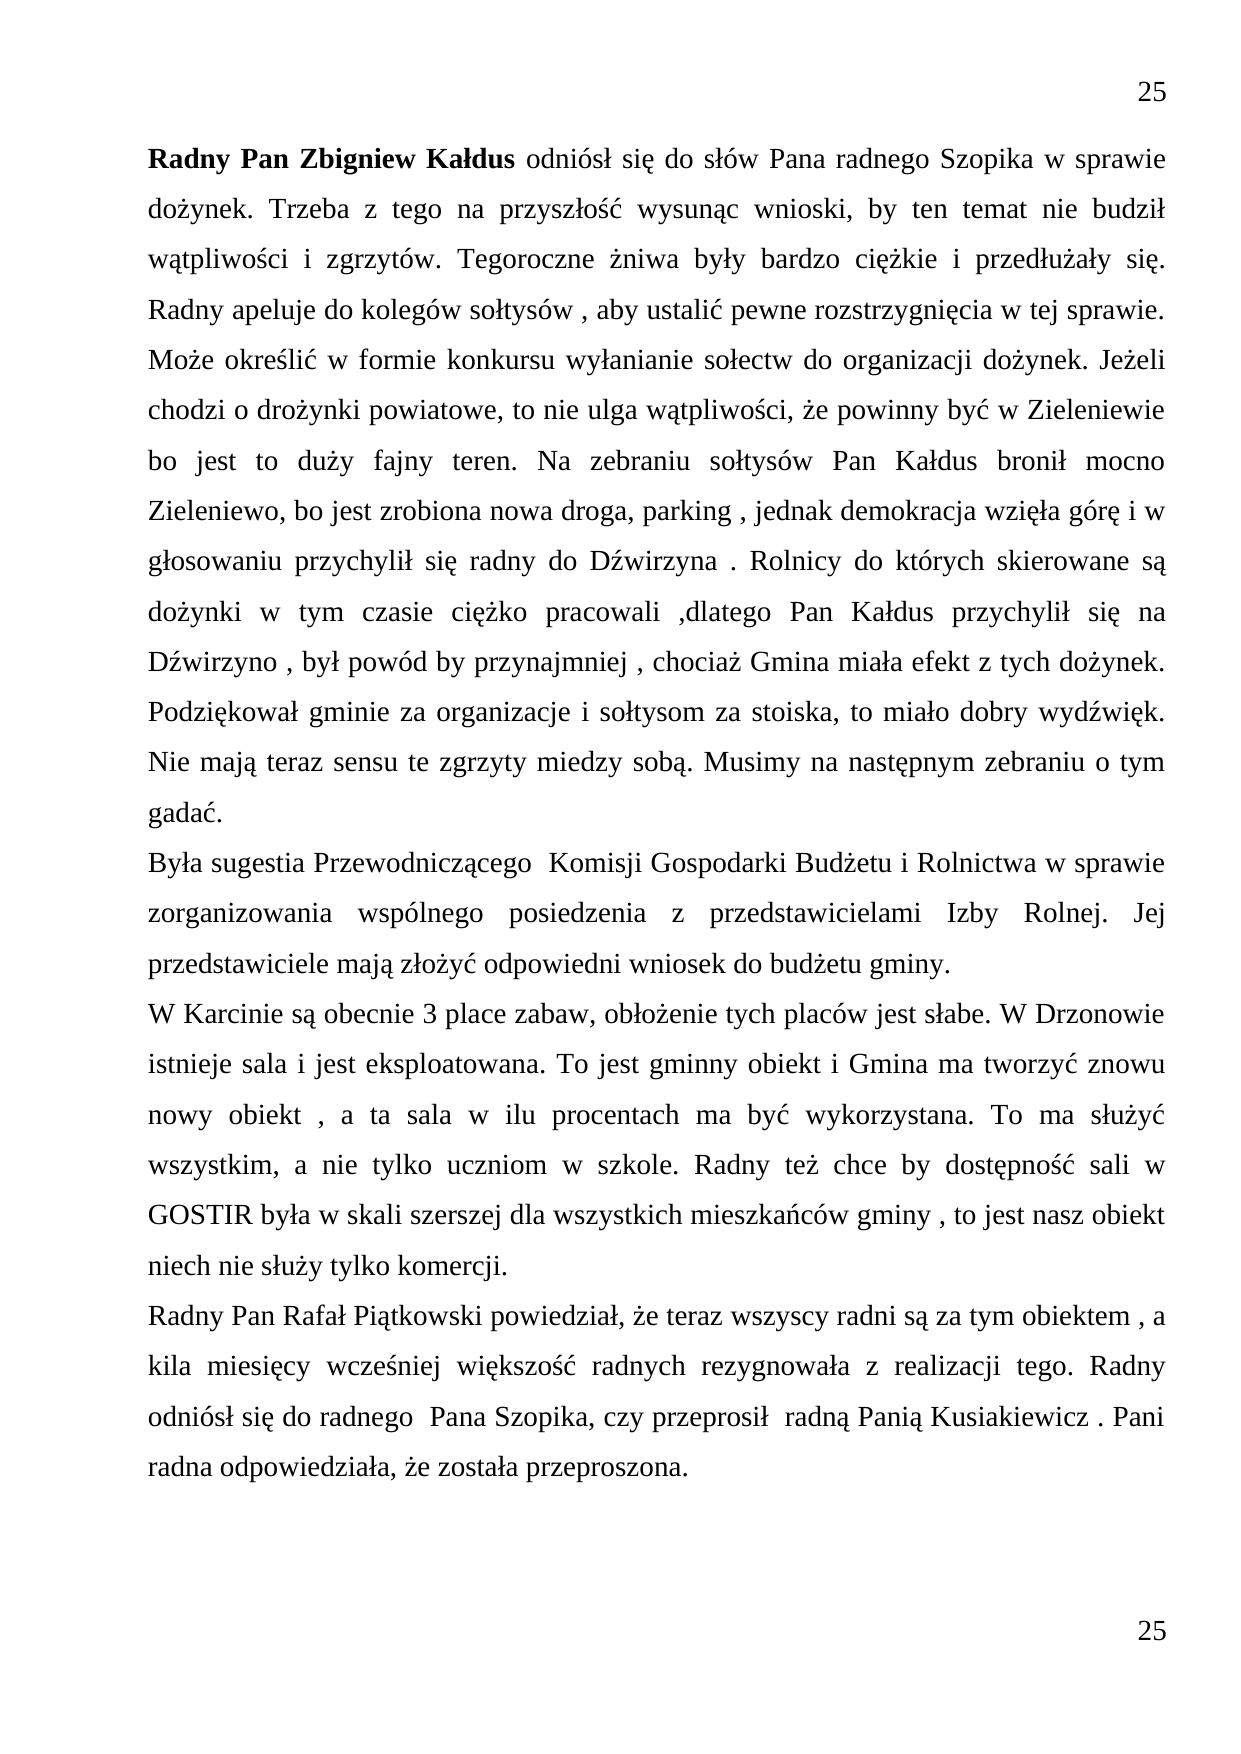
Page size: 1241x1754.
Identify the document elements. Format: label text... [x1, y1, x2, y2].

text Radny Pan Rafał Piątkowski powiedział, że teraz wszyscy radni są za tym obiektem , a kila miesięcy wcześniej większość radnych rezygnowała z realizacji tego. Radny odniósł się do radnego Pana Szopika, czy przeprosił radną Panią Kusiakiewicz . Pani radna odpowiedziała, że została przeproszona. [148, 1298, 1166, 1482]
text Radny Pan Zbigniew Kałdus odniósł się do słów Pana radnego Szopika w sprawie dożynek. Trzeba z tego na przyszłość wysunąc wnioski, by ten temat nie budził wątpliwości i zgrzytów. Tegoroczne żniwa były bardzo ciężkie i przedłużały się. Radny apeluje do kolegów sołtysów , aby ustalić pewne rozstrzygnięcia w tej sprawie. Może określić w formie konkursu wyłanianie sołectw do organizacji dożynek. Jeżeli chodzi o drożynki powiatowe, to nie ulga wątpliwości, że powinny być w Zieleniewie bo jest to duży fajny teren. Na zebraniu sołtysów Pan Kałdus bronił mocno Zieleniewo, bo jest zrobiona nowa droga, parking , jednak demokracja wzięła górę i w głosowaniu przychylił się radny do Dźwirzyna . Rolnicy do których skierowane są dożynki w tym czasie ciężko pracowali ,dlatego Pan Kałdus przychylił się na Dźwirzyno , był powód by przynajmniej , chociaż Gmina miała efekt z tych dożynek. Podziękował gminie za organizacje i sołtysom za stoiska, to miało dobry wydźwięk. Nie mają teraz sensu te zgrzyty miedzy sobą. Musimy na następnym zebraniu o tym gadać. [148, 141, 1166, 828]
text Była sugestia Przewodniczącego Komisji Gospodarki Budżetu i Rolnictwa w sprawie zorganizowania wspólnego posiedzenia z przedstawicielami Izby Rolnej. Jej przedstawiciele mają złożyć odpowiedni wniosek do budżetu gminy. [148, 845, 1166, 979]
text W Karcinie są obecnie 3 place zabaw, obłożenie tych placów jest słabe. W Drzonowie istnieje sala i jest eksploatowana. To jest gminny obiekt i Gmina ma tworzyć znowu nowy obiekt , a ta sala w ilu procentach ma być wykorzystana. To ma służyć wszystkim, a nie tylko uczniom w szkole. Radny też chce by dostępność sali w GOSTIR była w skali szerszej dla wszystkich mieszkańców gminy , to jest nasz obiekt niech nie służy tylko komercji. [148, 996, 1166, 1281]
